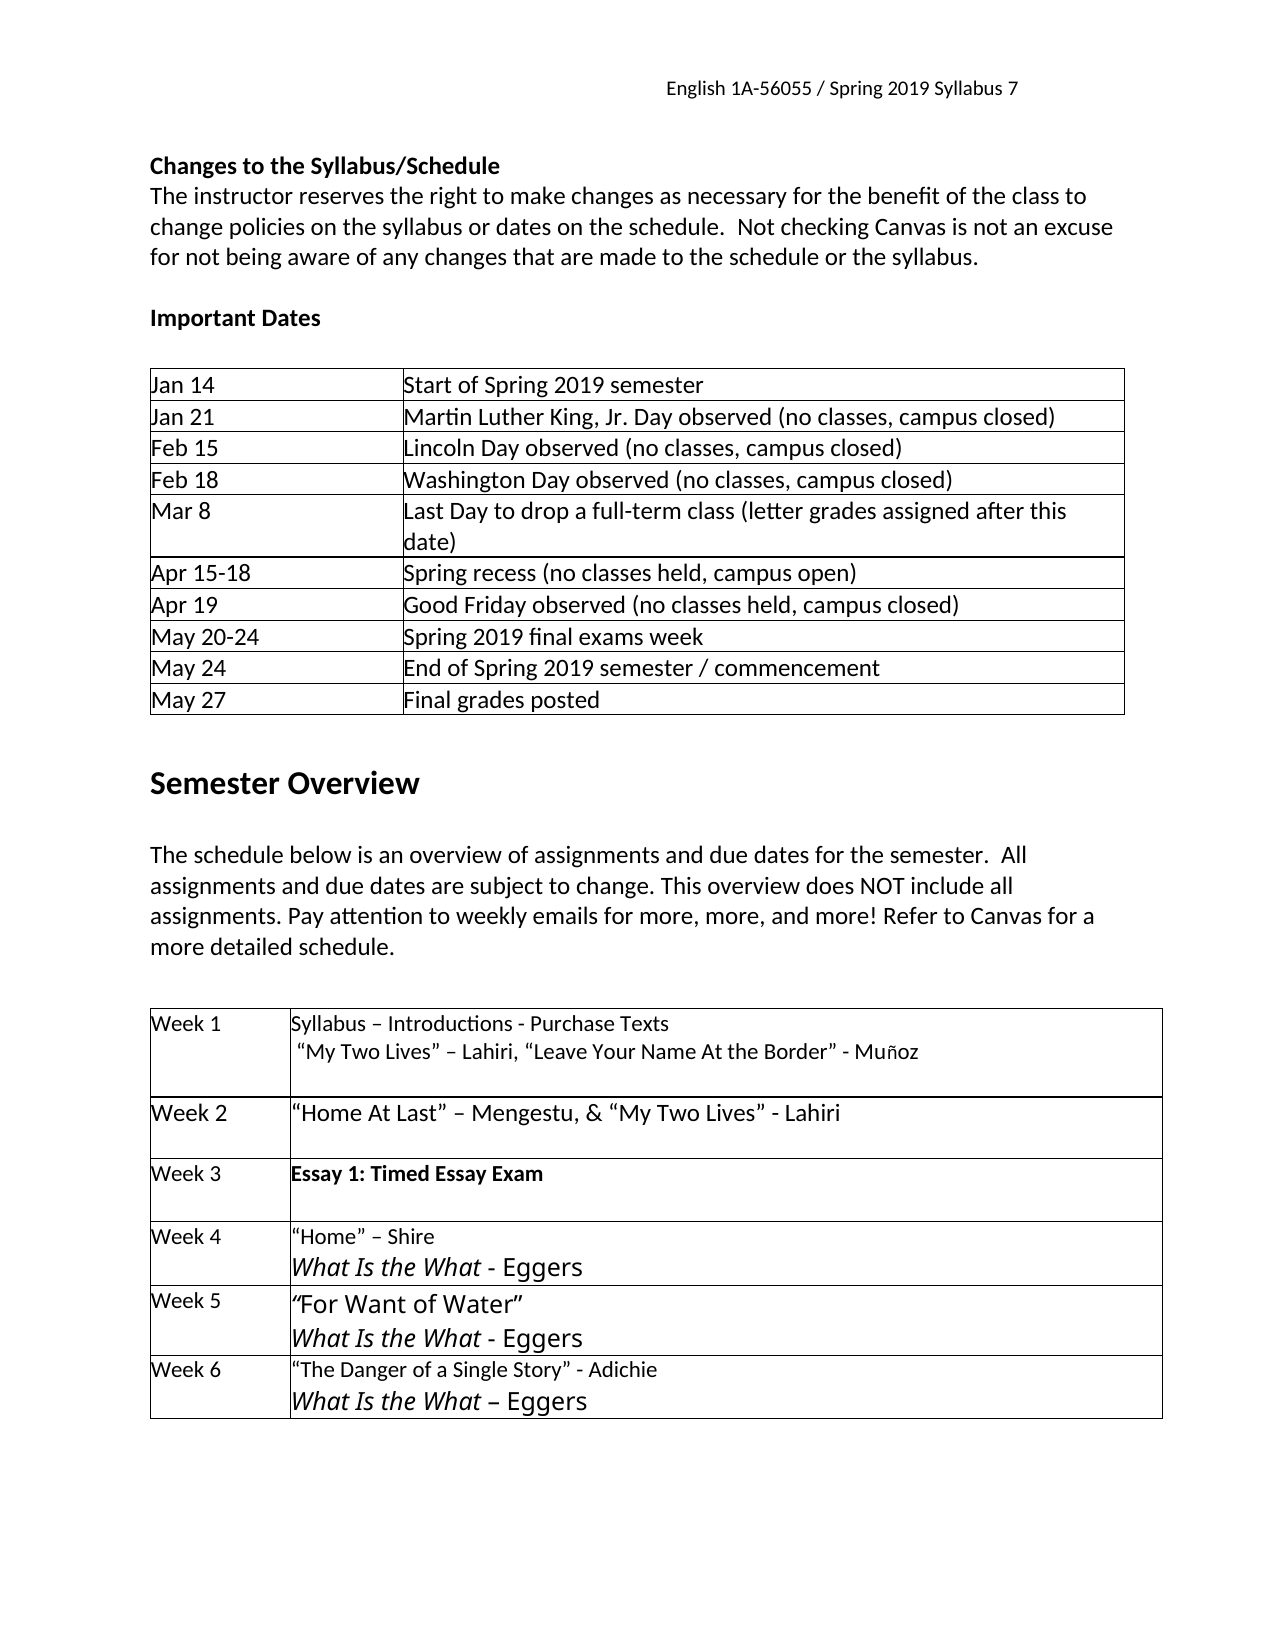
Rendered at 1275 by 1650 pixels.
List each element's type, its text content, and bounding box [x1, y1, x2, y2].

table_cell Jan 21 [151, 401, 403, 431]
table_cell Washington Day observed (no classes, campus closed) [404, 464, 1124, 494]
table_cell May 27 [151, 684, 403, 714]
table_cell Week 3 [151, 1159, 290, 1221]
text Important Dates [150, 303, 1125, 333]
table_cell Feb 18 [151, 464, 403, 494]
table_header Syllabus – Introductions - Purchase Texts “My Two Lives” – Lahiri, “Leave Your Name At the Border” - Muñoz [291, 1009, 1162, 1096]
table_cell Week 6 [151, 1356, 290, 1418]
table_cell May 20-24 [151, 621, 403, 651]
table_cell Good Friday observed (no classes held, campus closed) [404, 589, 1124, 619]
table_cell “For Want of Water” What Is the What - Eggers [291, 1286, 1162, 1354]
text Changes to the Syllabus/Schedule [150, 150, 1125, 181]
text Semester Overview [150, 762, 1125, 803]
table_cell Week 2 [151, 1098, 290, 1158]
table_cell “The Danger of a Single Story” - Adichie What Is the What – Eggers [291, 1356, 1162, 1418]
table_header Week 1 [151, 1009, 290, 1096]
table_cell “Home At Last” – Mengestu, & “My Two Lives” - Lahiri [291, 1098, 1162, 1158]
table_cell Essay 1: Timed Essay Exam [291, 1159, 1162, 1221]
table_header Start of Spring 2019 semester [404, 369, 1124, 400]
table_cell Apr 19 [151, 589, 403, 619]
table_cell Week 5 [151, 1286, 290, 1354]
table_cell Martin Luther King, Jr. Day observed (no classes, campus closed) [404, 401, 1124, 431]
text The instructor reserves the right to make changes as necessary for the benefit of the class to change policies on the syllabus or dates on the schedule. Not checking Canvas is not an excuse for not being aware of any changes that are made to the schedule or the syllabus. [150, 181, 1125, 272]
table_cell Lincoln Day observed (no classes, campus closed) [404, 432, 1124, 463]
table_cell Mar 8 [151, 495, 403, 556]
table_header Jan 14 [151, 369, 403, 400]
text The schedule below is an overview of assignments and due dates for the semester. All assignments and due dates are subject to change. This overview does NOT include all assignments. Pay attention to weekly emails for more, more, and more! Refer to Canvas for a more detailed schedule. [150, 839, 1125, 961]
table_cell Final grades posted [404, 684, 1124, 714]
table_cell End of Spring 2019 semester / commencement [404, 652, 1124, 683]
table_cell “Home” – Shire What Is the What - Eggers [291, 1222, 1162, 1285]
table_cell Last Day to drop a full-term class (letter grades assigned after this date) [404, 495, 1124, 556]
table_cell Week 4 [151, 1222, 290, 1285]
table_cell Feb 15 [151, 432, 403, 463]
table_cell May 24 [151, 652, 403, 683]
table_cell Apr 15-18 [151, 558, 403, 588]
table_cell Spring recess (no classes held, campus open) [404, 558, 1124, 588]
table_cell Spring 2019 final exams week [404, 621, 1124, 651]
